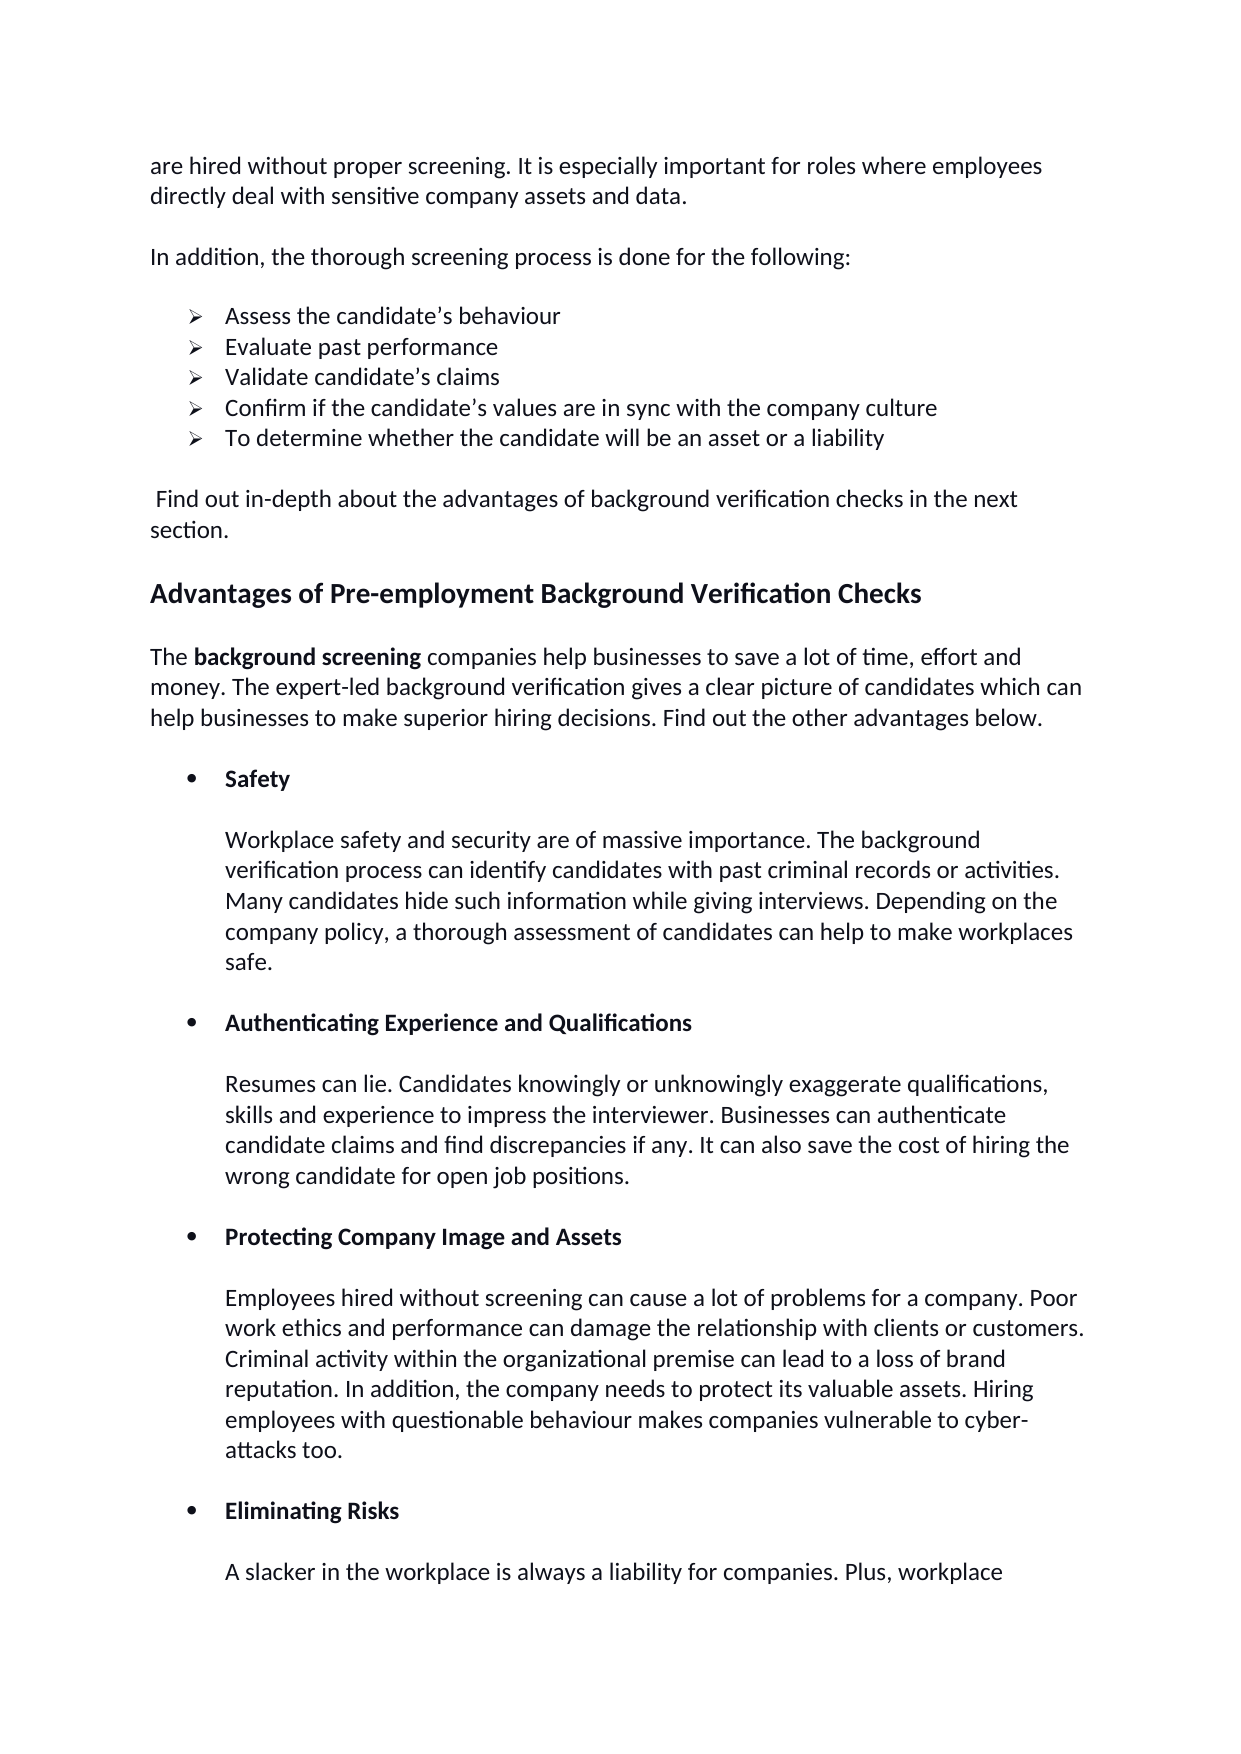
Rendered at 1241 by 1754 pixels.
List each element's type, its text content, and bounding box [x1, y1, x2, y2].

text Advantages of Pre-employment Background Verification Checks [150, 575, 1090, 610]
text Resumes can lie. Candidates knowingly or unknowingly exaggerate qualifications, skills and experience to impress the interviewer. Businesses can authenticate candidate claims and find discrepancies if any. It can also save the cost of hiring the wrong candidate for open job positions. [225, 1038, 1090, 1190]
text Find out in-depth about the advantages of background verification checks in the next section. [150, 483, 1090, 544]
list Assess the candidate’s behaviour [187, 300, 1090, 331]
list Safety [187, 763, 1090, 793]
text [225, 1526, 1090, 1587]
list Eliminating Risks [187, 1496, 1090, 1526]
list To determine whether the candidate will be an asset or a liability [187, 422, 1090, 453]
list Confirm if the candidate’s values are in sync with the company culture [187, 392, 1090, 422]
list Authenticating Experience and Qualifications [187, 1007, 1090, 1038]
text The background screening companies help businesses to save a lot of time, effort and money. The expert-led background verification gives a clear picture of candidates which can help businesses to make superior hiring decisions. Find out the other advantages below. [150, 610, 1090, 732]
list Protecting Company Image and Assets [187, 1221, 1090, 1251]
text Workplace safety and security are of massive importance. The background verification process can identify candidates with past criminal records or activities. Many candidates hide such information while giving interviews. Depending on the company policy, a thorough assessment of candidates can help to make workplaces safe. [225, 793, 1090, 977]
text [150, 150, 1090, 211]
text Employees hired without screening can cause a lot of problems for a company. Poor work ethics and performance can damage the relationship with clients or customers. Criminal activity within the organizational premise can lead to a loss of brand reputation. In addition, the company needs to protect its valuable assets. Hiring employees with questionable behaviour makes companies vulnerable to cyber-attacks too. [225, 1251, 1090, 1465]
text In addition, the thorough screening process is done for the following: [150, 242, 1090, 300]
list Validate candidate’s claims [187, 361, 1090, 392]
list Evaluate past performance [187, 331, 1090, 361]
